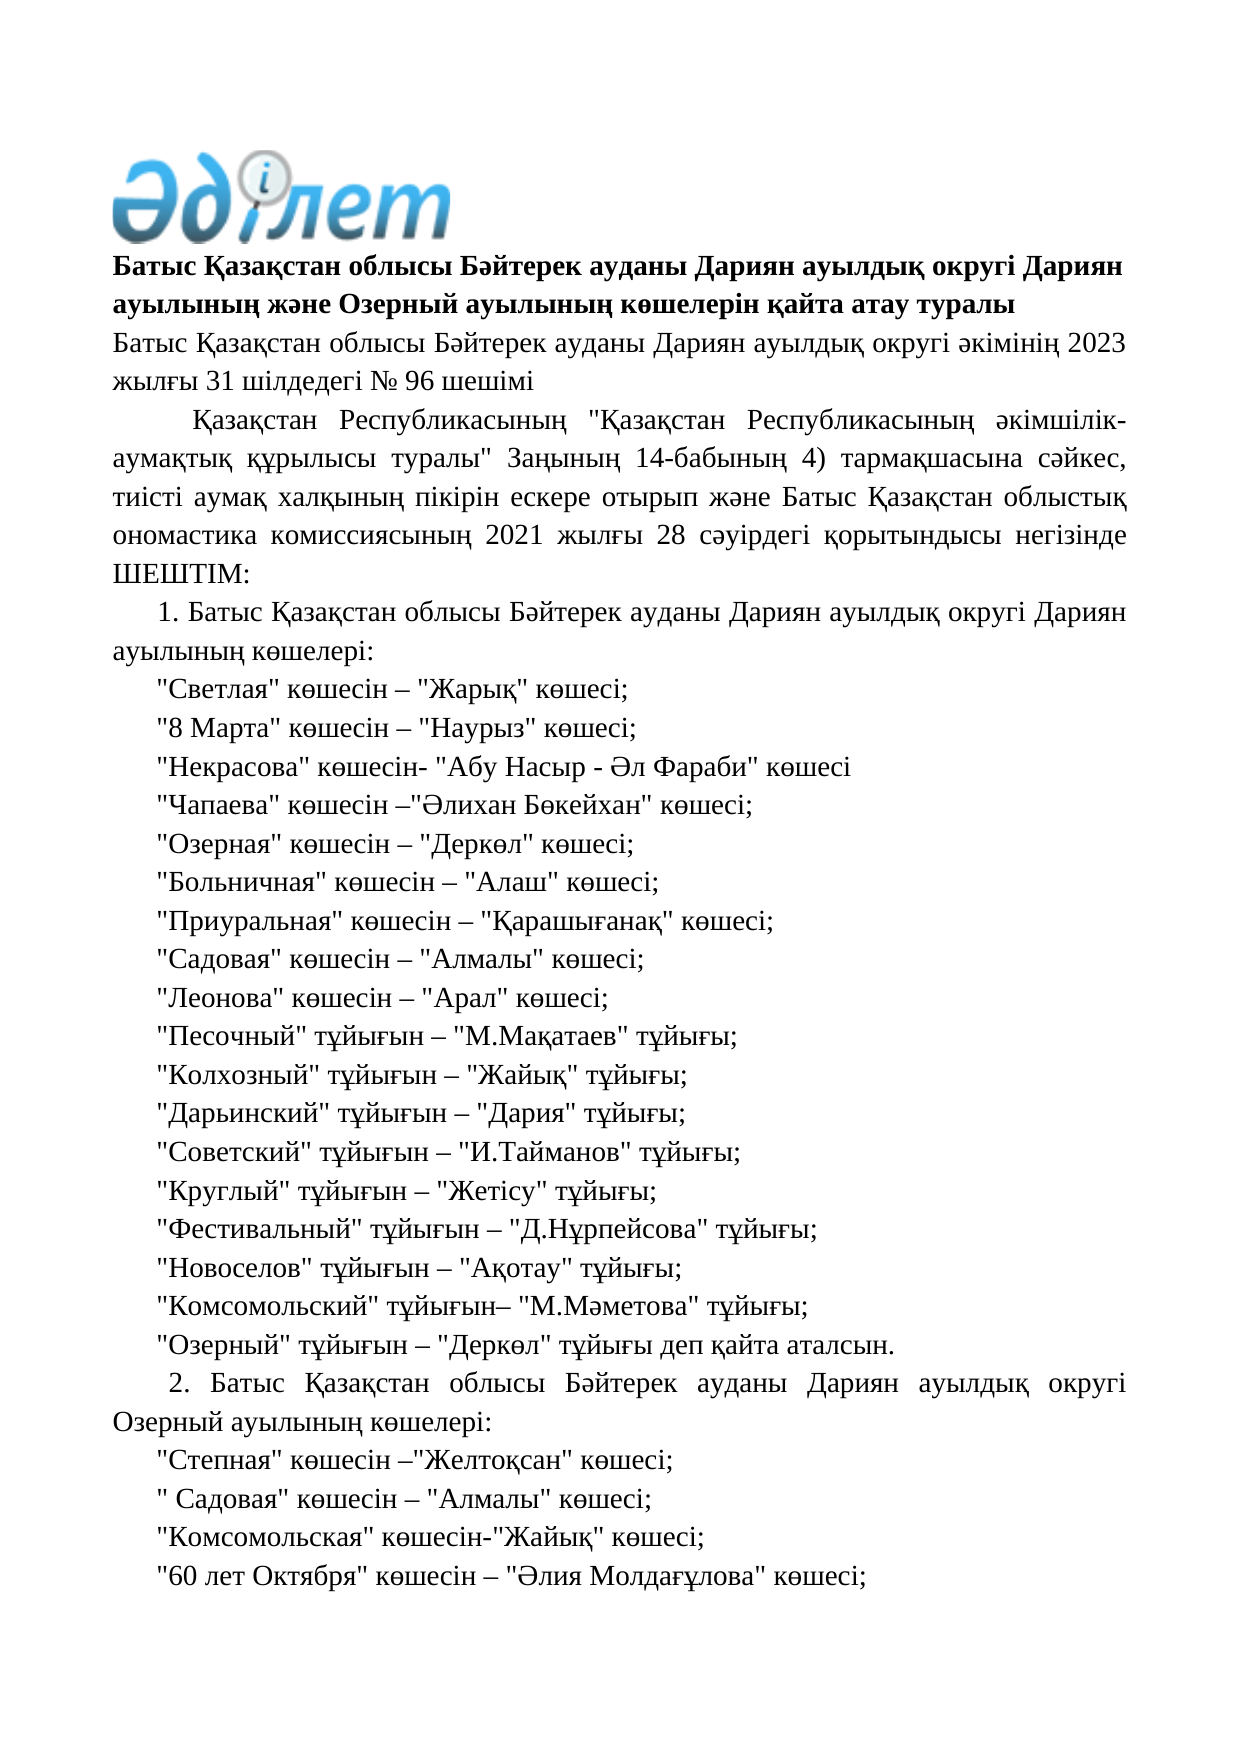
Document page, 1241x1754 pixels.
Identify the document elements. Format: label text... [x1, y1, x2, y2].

text "Новоселов" тұйығын – "Ақотау" тұйығы; [112, 1250, 1128, 1283]
text "Приуральная" көшесін – "Қарашығанақ" көшесі; [112, 903, 1128, 936]
text Қазақстан Республикасының "Қазақстан Республикасының әкімшілік-аумақтық құрылысы туралы" Заңының 14-бабының 4) тармақшасына сәйкес, тиісті аумақ халқының пікірін ескере отырып және Батыс Қазақстан облыстық ономастика комиссиясының 2021 жылғы 28 сәуірдегі қорытындысы негізінде ШЕШТІМ: [112, 402, 1128, 589]
text "Колхозный" тұйығын – "Жайық" тұйығы; [112, 1057, 1128, 1091]
text "Светлая" көшесін – "Жарық" көшесі; [112, 672, 1128, 705]
text "Озерный" тұйығын – "Деркөл" тұйығы деп қайта аталсын. [112, 1327, 1128, 1360]
text "Степная" көшесін –"Желтоқсан" көшесі; [112, 1442, 1128, 1476]
text "Чапаева" көшесін –"Әлихан Бөкейхан" көшесі; [112, 787, 1128, 821]
text "Некрасова" көшесін- "Абу Насыр - Әл Фараби" көшесі [112, 749, 1128, 782]
text Батыс Қазақстан облысы Бәйтерек ауданы Дариян ауылдық округі әкімінің 2023 жылғы 31 шілдедегі № 96 шешімі [112, 325, 1128, 397]
text "Комсомольский" тұйығын– "М.Мәметова" тұйығы; [112, 1288, 1128, 1322]
picture [112, 150, 451, 244]
text "Леонова" көшесін – "Арал" көшесі; [112, 980, 1128, 1013]
text "60 лет Октября" көшесін – "Әлия Молдағұлова" көшесі; [112, 1558, 1128, 1592]
text "8 Марта" көшесін – "Наурыз" көшесі; [112, 710, 1128, 744]
text " Садовая" көшесін – "Алмалы" көшесі; [112, 1481, 1128, 1514]
text 1. Батыс Қазақстан облысы Бәйтерек ауданы Дариян ауылдық округі Дариян ауылының көшелері: [112, 594, 1128, 667]
text "Комсомольская" көшесін-"Жайық" көшесі; [112, 1519, 1128, 1553]
text "Круглый" тұйығын – "Жетісу" тұйығы; [112, 1173, 1128, 1206]
text Батыс Қазақстан облысы Бәйтерек ауданы Дариян ауылдық округі Дариян ауылының және Озерный ауылының көшелерін қайта атау туралы [112, 248, 1128, 320]
text 2. Батыс Қазақстан облысы Бәйтерек ауданы Дариян ауылдық округі Озерный ауылының көшелері: [112, 1365, 1128, 1437]
text "Дарьинский" тұйығын – "Дария" тұйығы; [112, 1096, 1128, 1129]
text "Песочный" тұйығын – "М.Мақатаев" тұйығы; [112, 1018, 1128, 1052]
text "Больничная" көшесін – "Алаш" көшесі; [112, 864, 1128, 898]
text "Садовая" көшесін – "Алмалы" көшесі; [112, 941, 1128, 975]
text "Фестивальный" тұйығын – "Д.Нұрпейсова" тұйығы; [112, 1211, 1128, 1245]
text "Советский" тұйығын – "И.Тайманов" тұйығы; [112, 1134, 1128, 1168]
text "Озерная" көшесін – "Деркөл" көшесі; [112, 826, 1128, 859]
